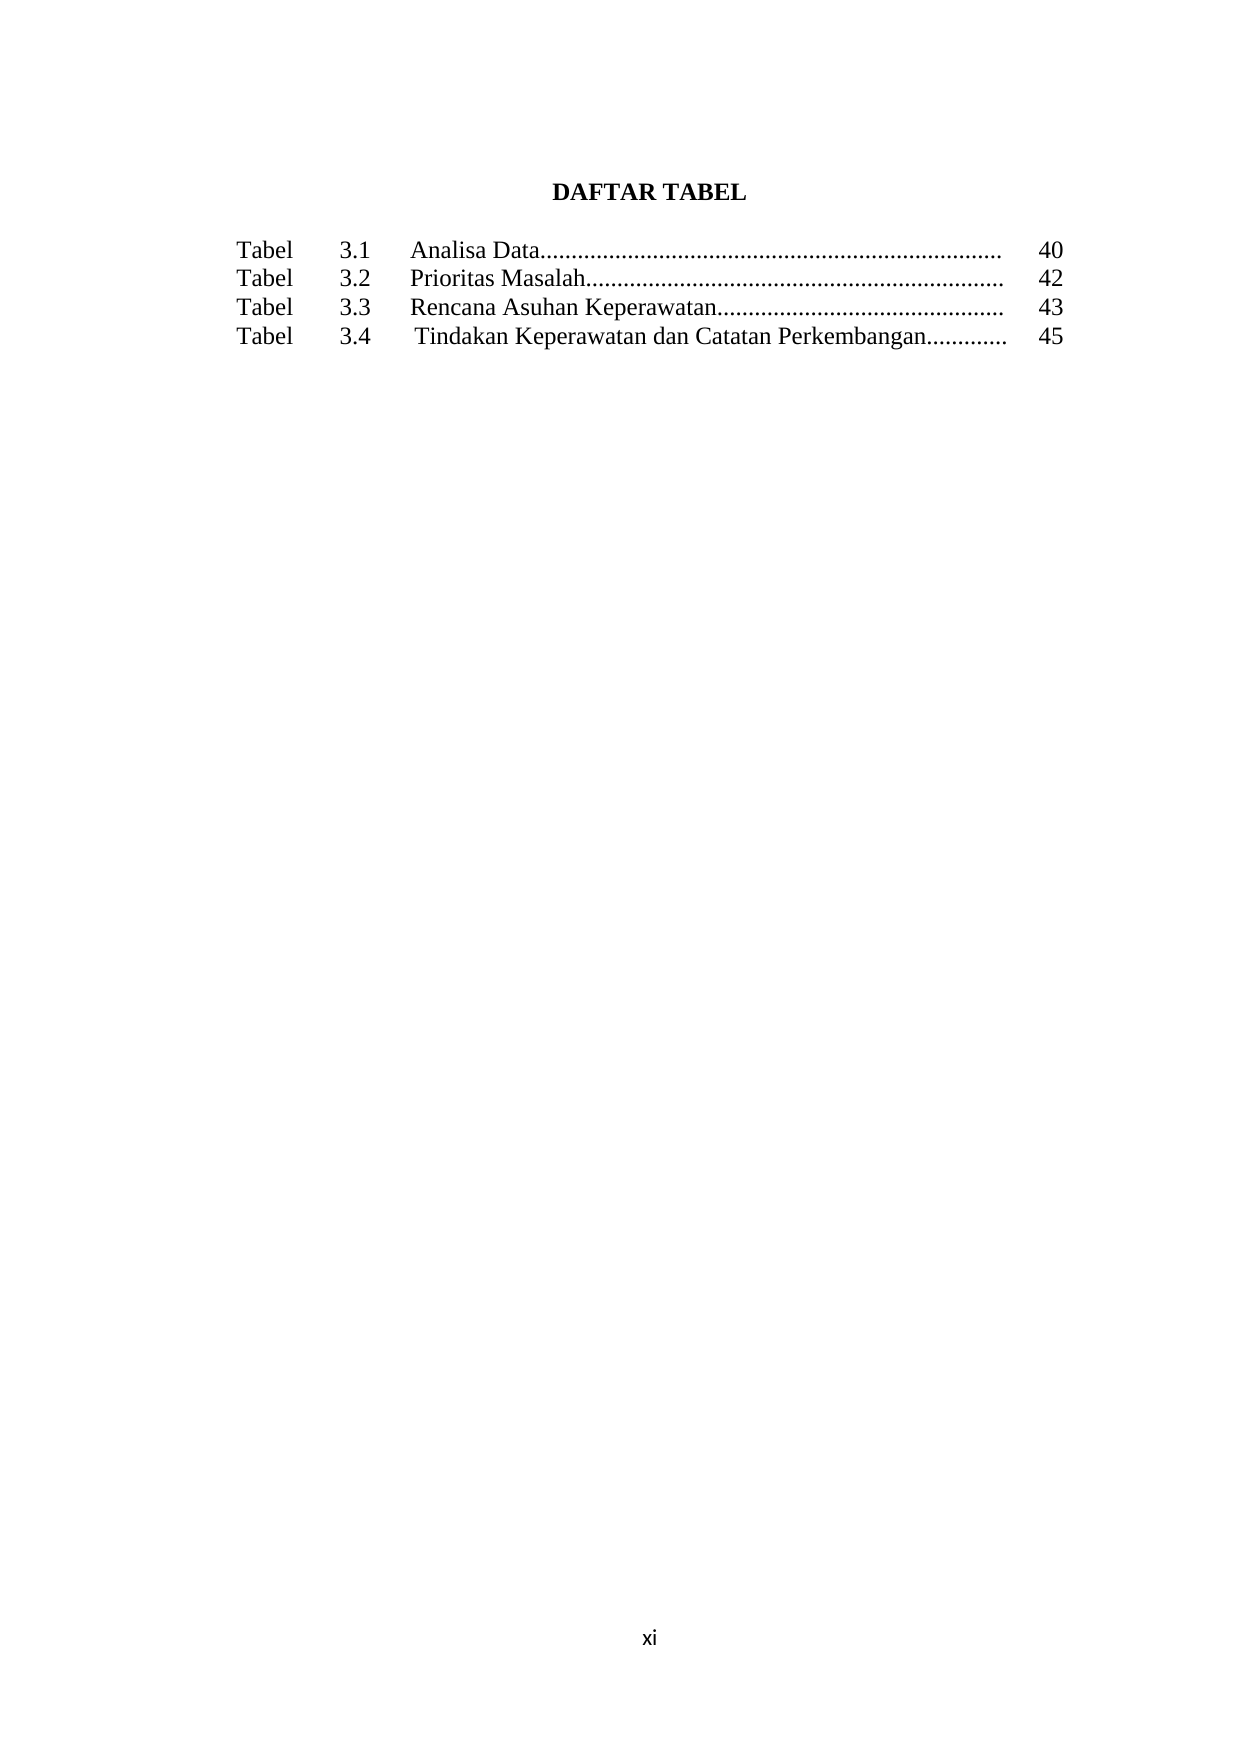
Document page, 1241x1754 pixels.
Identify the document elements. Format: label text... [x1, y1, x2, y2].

table_cell Tabel [225, 264, 328, 292]
table_cell Rencana Asuhan Keperawatan.............................................. [399, 292, 1019, 321]
table_header Tabel [225, 235, 328, 263]
table_cell 43 [1019, 292, 1074, 321]
table_cell 3.3 [328, 292, 399, 321]
table_cell 3.4 [328, 321, 399, 350]
table_cell 42 [1019, 264, 1074, 292]
text DAFTAR TABEL [236, 177, 1063, 206]
table_cell Tabel [225, 292, 328, 321]
table_header Analisa Data.......................................................................... [399, 235, 1019, 263]
table_cell 45 [1019, 321, 1074, 350]
table_cell Tabel [225, 321, 328, 350]
table_header 40 [1019, 235, 1074, 263]
table_cell Prioritas Masalah................................................................... [399, 264, 1019, 292]
table_cell 3.2 [328, 264, 399, 292]
table_cell Tindakan Keperawatan dan Catatan Perkembangan............. [399, 321, 1019, 350]
table_header 3.1 [328, 235, 399, 263]
